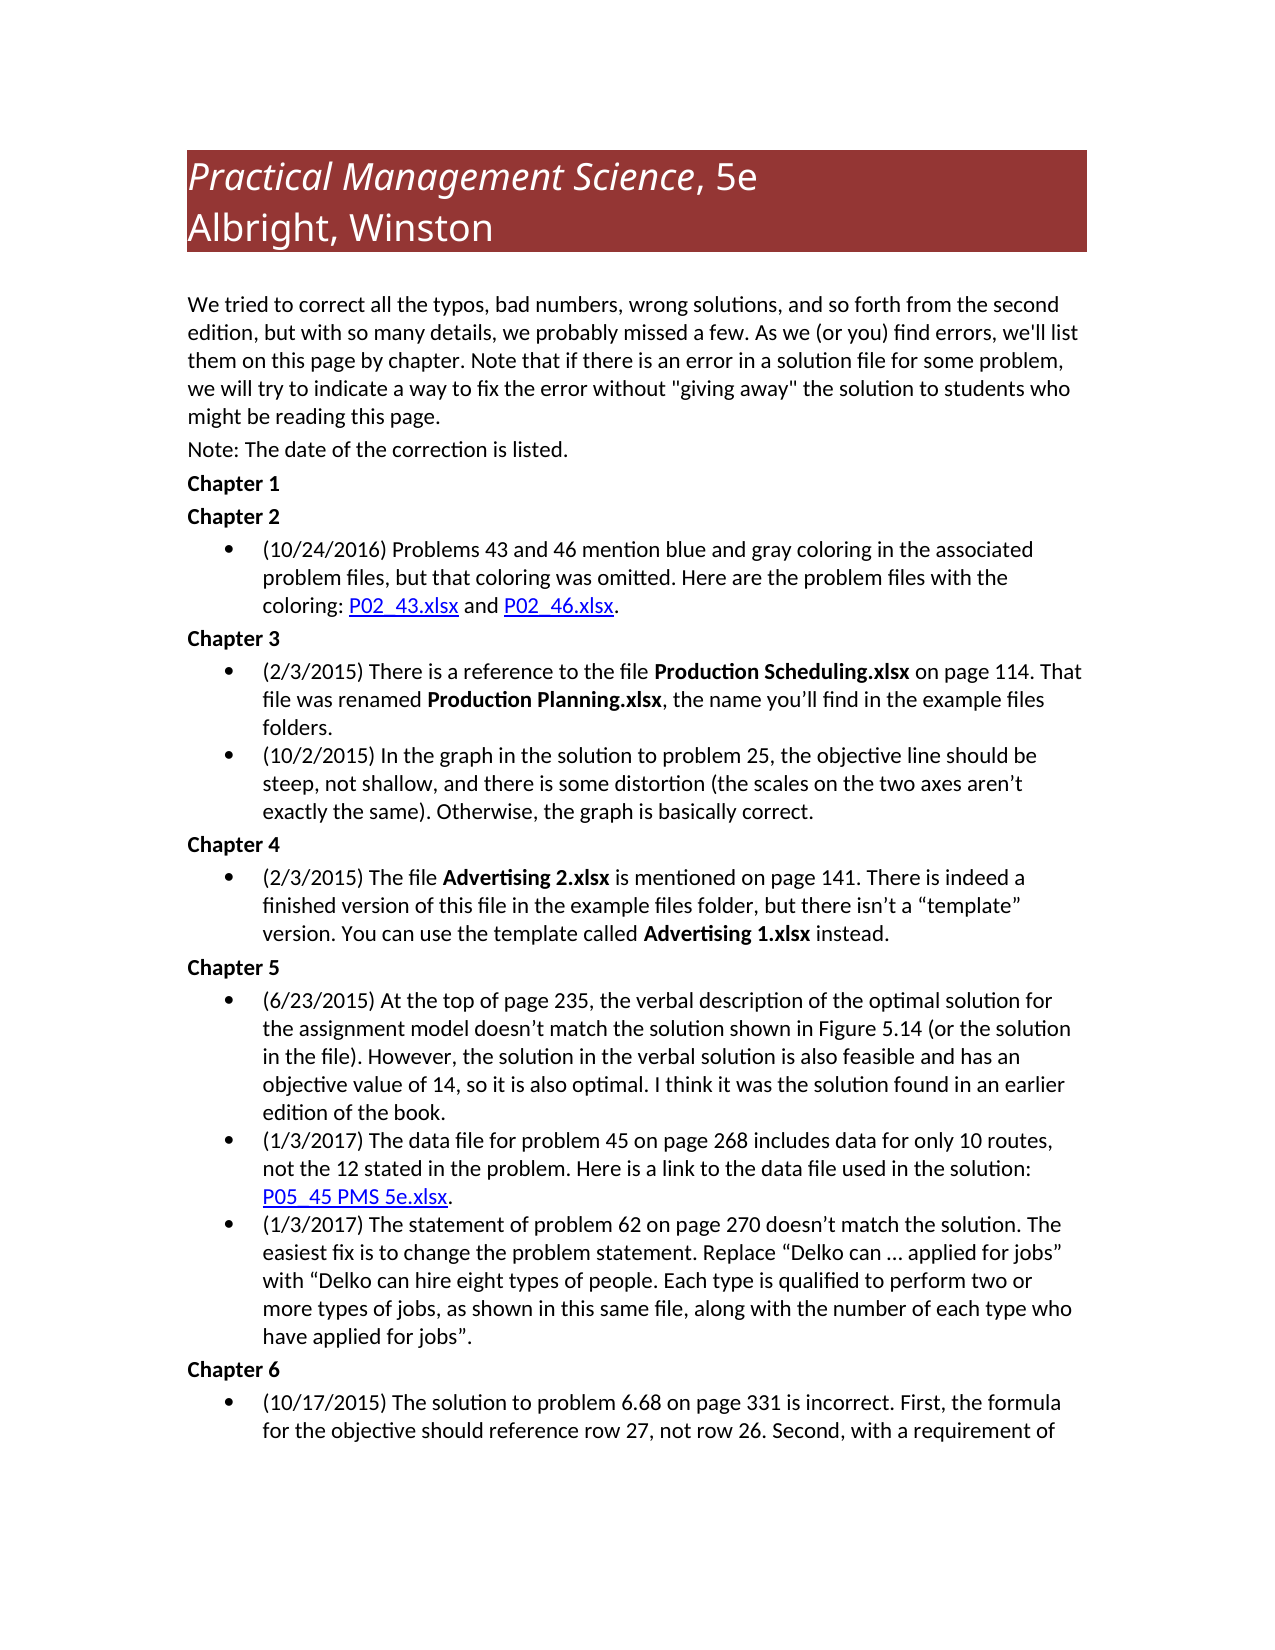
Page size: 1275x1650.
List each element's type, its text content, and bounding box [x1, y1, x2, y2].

text Albright, Winston [187, 201, 1087, 252]
text Chapter 2 [187, 502, 1087, 530]
text Chapter 6 [187, 1371, 1087, 1398]
list (2/3/2015) The file Advertising 2.xlsx is mentioned on page 141. There is indeed a finished version of this file in the example files folder, but there isn’t a “template” version. You can use the template called Advertising 1.xlsx instead. [225, 869, 1087, 953]
list (6/23/2015) At the top of page 235, the verbal description of the optimal solution for the assignment model doesn’t match the solution shown in Figure 5.14 (or the solution in the file). However, the solution in the verbal solution is also feasible and has an objective value of 14, so it is also optimal. I think it was the solution found in an earlier edition of the book. [225, 991, 1087, 1131]
text Chapter 4 [187, 836, 1087, 863]
text Chapter 5 [187, 958, 1087, 986]
list (2/3/2015) There is a reference to the file Production Scheduling.xlsx on page 114. That file was renamed Production Planning.xlsx, the name you’ll find in the example files folders. [225, 657, 1087, 741]
text Chapter 3 [187, 624, 1087, 652]
list (1/3/2017) The statement of problem 62 on page 270 doesn’t match the solution. The easiest fix is to change the problem statement. Replace “Delko can … applied for jobs” with “Delko can hire eight types of people. Each type is qualified to perform two or more types of jobs, as shown in this same file, along with the number of each type who have applied for jobs”. [225, 1225, 1087, 1365]
text Practical Management Science, 5e [187, 150, 1087, 201]
list (10/24/2016) Problems 43 and 46 mention blue and gray coloring in the associated problem files, but that coloring was omitted. Here are the problem files with the coloring: P02_43.xlsx and P02_46.xlsx. [225, 535, 1087, 619]
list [225, 1404, 1087, 1460]
text Note: The date of the correction is listed. [187, 436, 1087, 463]
text We tried to correct all the typos, bad numbers, wrong solutions, and so forth from the second edition, but with so many details, we probably missed a few. As we (or you) find errors, we'll list them on this page by chapter. Note that if there is an error in a solution file for some problem, we will try to indicate a way to fix the error without "giving away" the solution to students who might be reading this page. [187, 290, 1087, 430]
list (10/2/2015) In the graph in the solution to problem 25, the objective line should be steep, not shallow, and there is some distortion (the scales on the two axes aren’t exactly the same). Otherwise, the graph is basically correct. [225, 746, 1087, 830]
list (1/3/2017) The data file for problem 45 on page 268 includes data for only 10 routes, not the 12 stated in the problem. Here is a link to the data file used in the solution: P05_45 PMS 5e.xlsx. [225, 1136, 1087, 1220]
text Chapter 1 [187, 469, 1087, 497]
